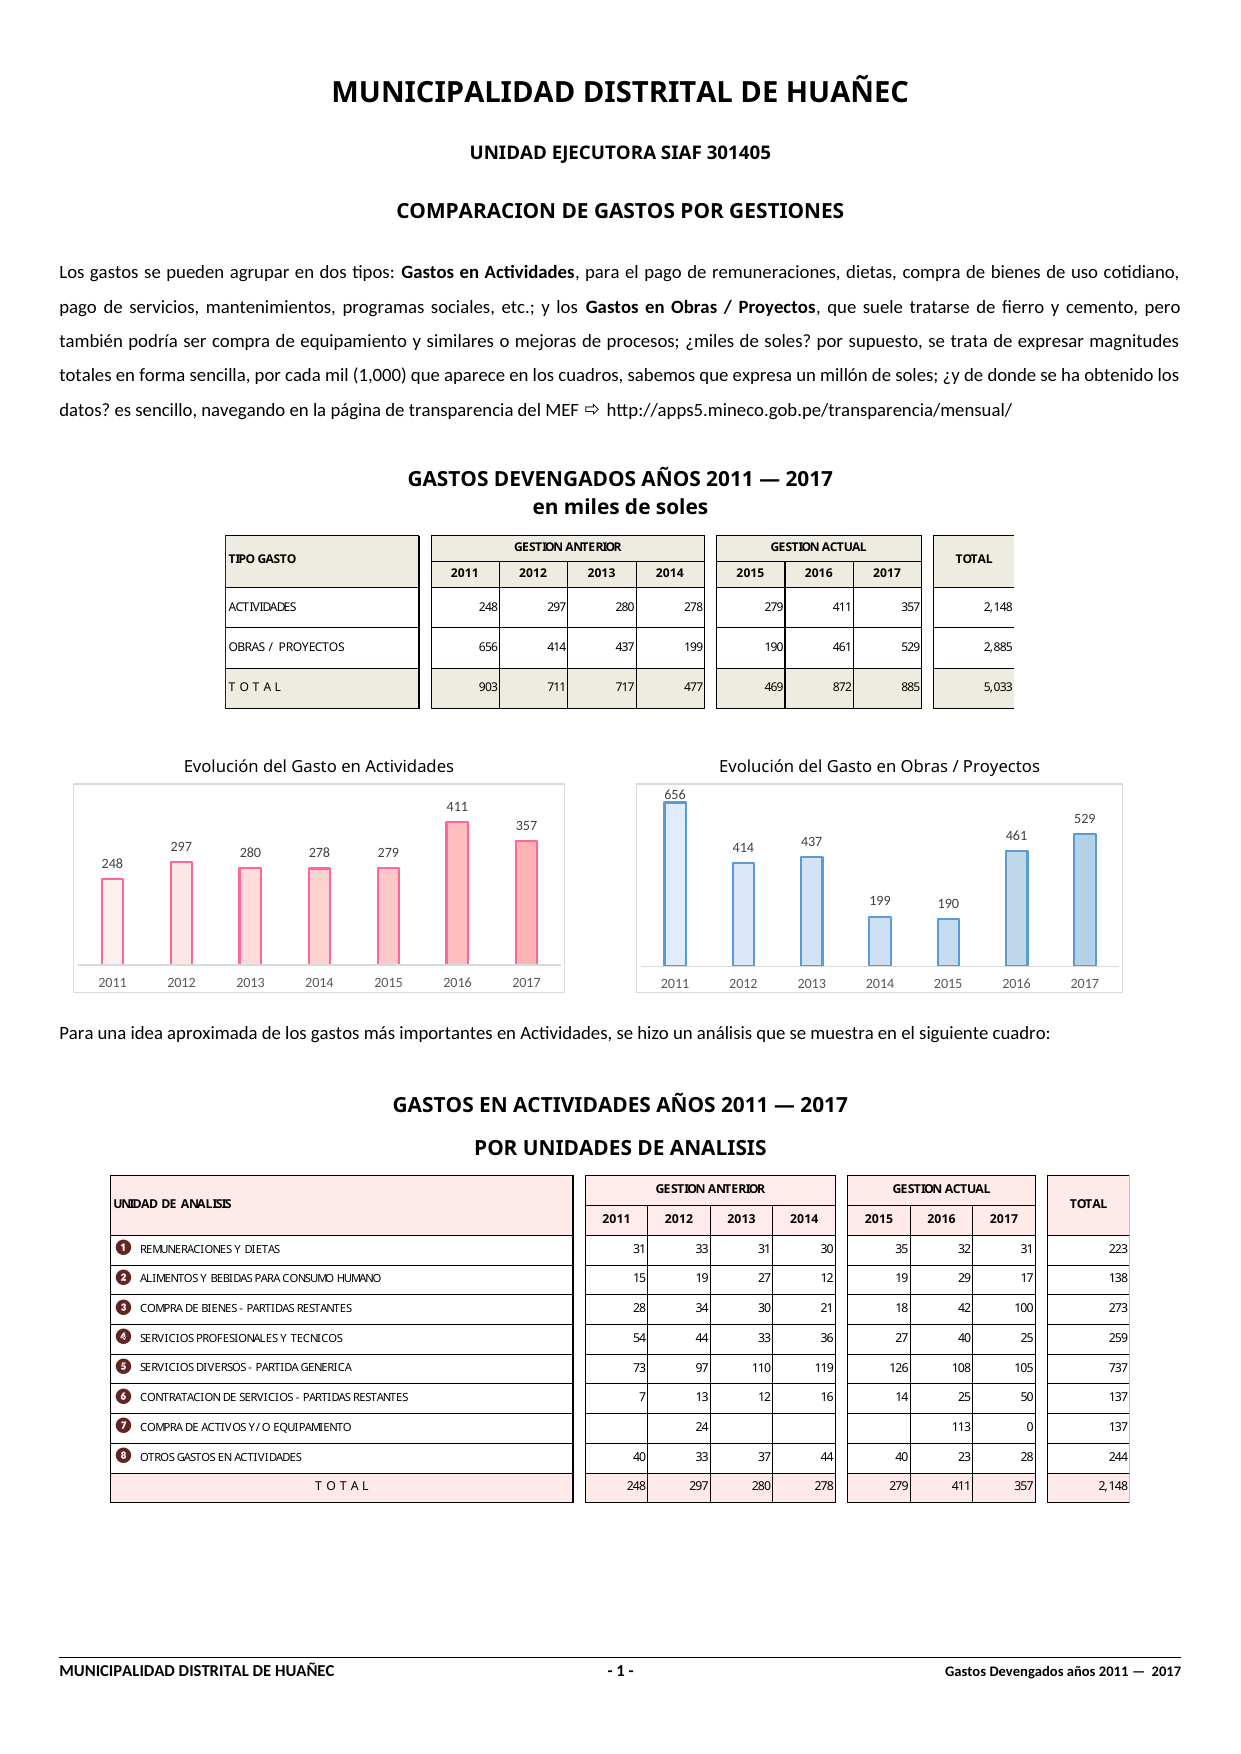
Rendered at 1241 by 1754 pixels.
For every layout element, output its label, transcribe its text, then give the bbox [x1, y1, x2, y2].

text GASTOS DEVENGADOS AÑOS 2011 — 2017 [59, 464, 1181, 492]
table_header Evolución del Gasto en Actividades [39, 755, 599, 783]
text en miles de soles [59, 492, 1181, 521]
text COMPARACION DE GASTOS POR GESTIONES [59, 197, 1181, 225]
table_header Evolución del Gasto en Obras / Proyectos [599, 755, 1159, 783]
text UNIDAD EJECUTORA SIAF 301405 [59, 139, 1181, 164]
text MUNICIPALIDAD DISTRITAL DE HUAÑEC [59, 71, 1181, 111]
table_cell [39, 784, 599, 999]
text Para una idea aproximada de los gastos más importantes en Actividades, se hizo un análisis que se muestra en el siguiente cuadro: [59, 1021, 1181, 1044]
text GASTOS EN ACTIVIDADES AÑOS 2011 — 2017 [59, 1090, 1181, 1119]
text POR UNIDADES DE ANALISIS [59, 1133, 1181, 1161]
text Los gastos se pueden agrupar en dos tipos: Gastos en Actividades, para el pago de remuneraciones, dietas, compra de bienes de uso cotidiano, pago de servicios, mantenimientos, programas sociales, etc.; y los Gastos en Obras / Proyectos, que suele tratarse de fierro y cemento, pero también podría ser compra de equipamiento y similares o mejoras de procesos; ¿miles de soles? por supuesto, se trata de expresar magnitudes totales en forma sencilla, por cada mil (1,000) que aparece en los cuadros, sabemos que expresa un millón de soles; ¿y de donde se ha obtenido los datos? es sencillo, navegando en la página de transparencia del MEF http://apps5.mineco.gob.pe/transparencia/mensual/ [59, 261, 1181, 421]
table_cell [599, 784, 1159, 999]
